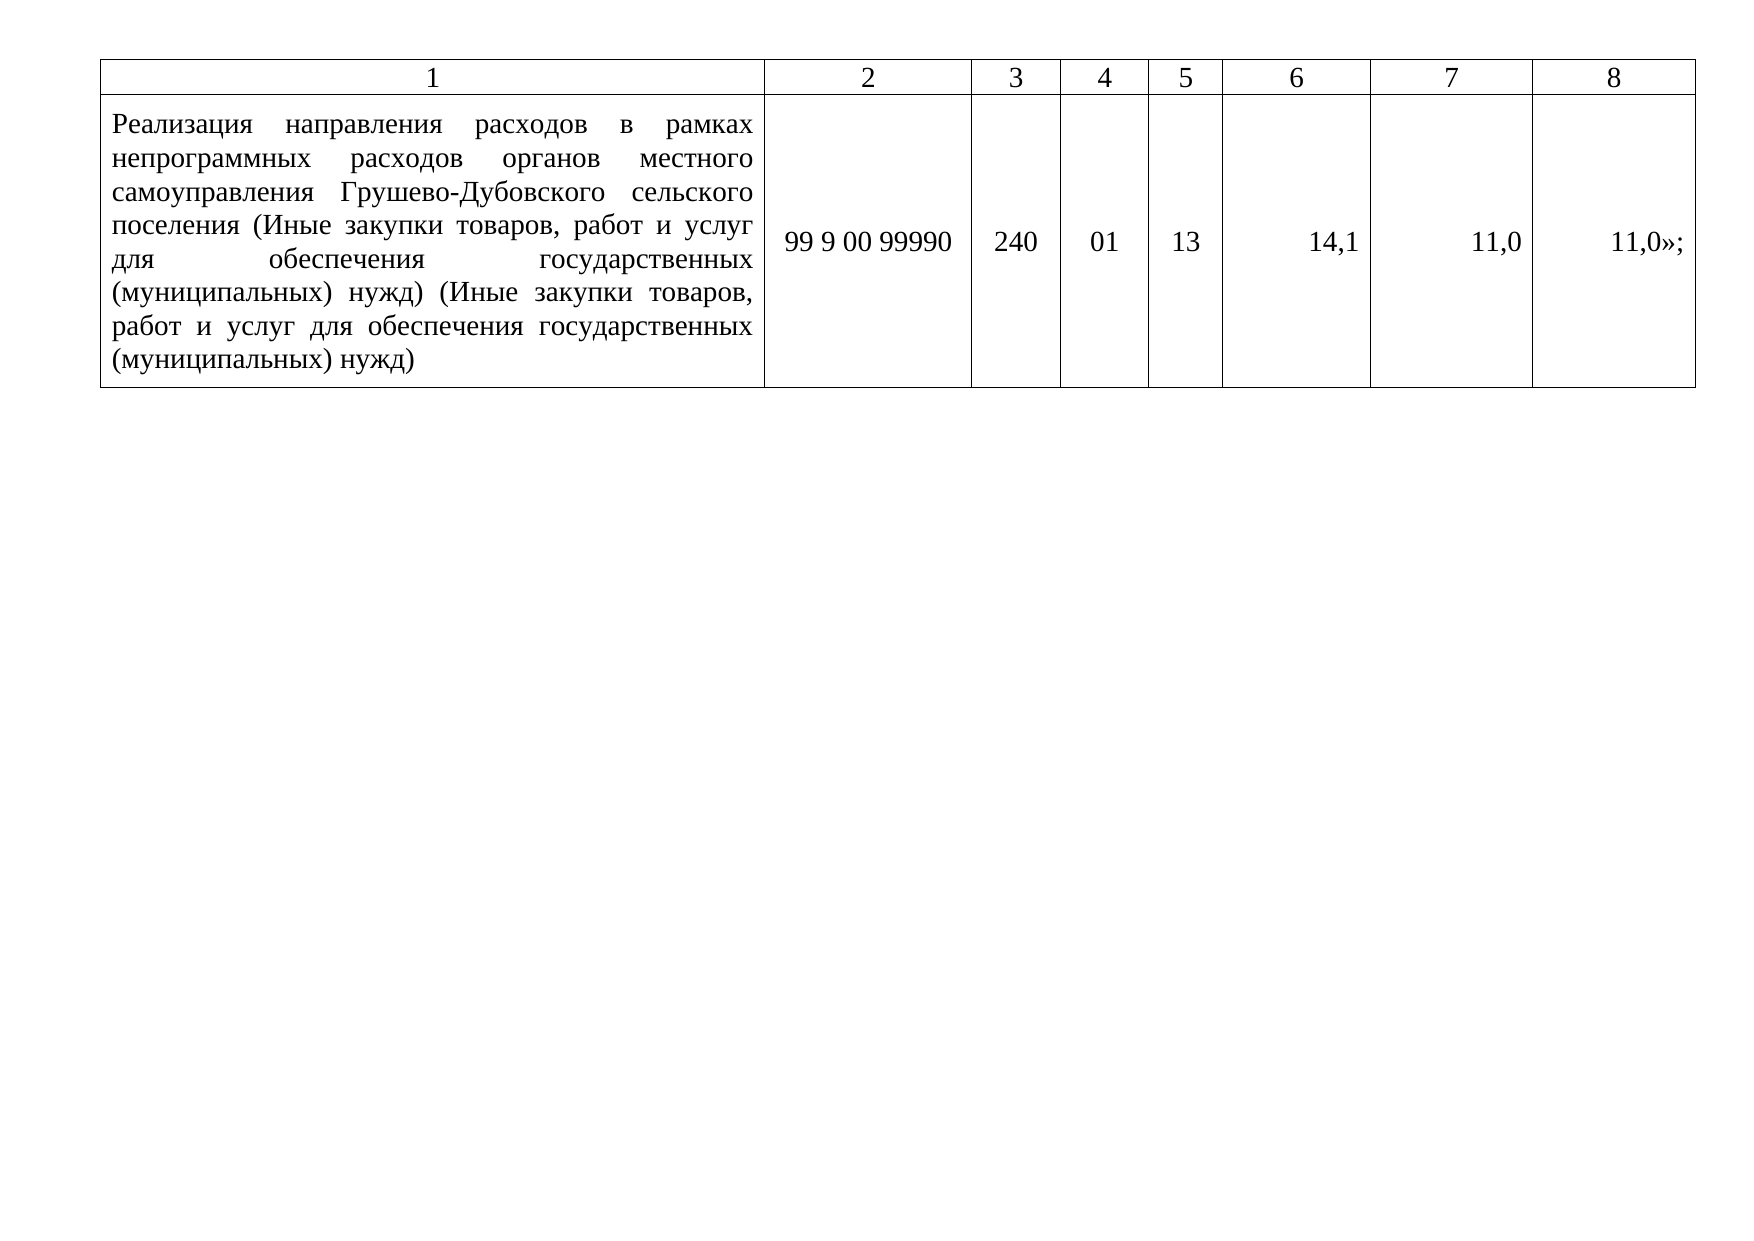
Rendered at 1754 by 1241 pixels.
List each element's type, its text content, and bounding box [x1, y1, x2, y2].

table_cell 11,0»; [1533, 95, 1695, 387]
table_header 2 [765, 60, 971, 94]
table_header 8 [1533, 60, 1695, 94]
table_header 5 [1149, 60, 1222, 94]
table_cell 01 [1061, 95, 1148, 387]
table_cell 13 [1149, 95, 1222, 387]
table_header 7 [1371, 60, 1532, 94]
table_cell 14,1 [1223, 95, 1370, 387]
table_cell Реализация направления расходов в рамках непрограммных расходов органов местного самоуправления Грушево-Дубовского сельского поселения (Иные закупки товаров, работ и услуг для обеспечения государственных (муниципальных) нужд) (Иные закупки товаров, работ и услуг для обеспечения государственных (муниципальных) нужд) [101, 95, 764, 387]
table_header 1 [101, 60, 764, 94]
table_header 3 [972, 60, 1060, 94]
table_header 4 [1061, 60, 1148, 94]
table_cell 11,0 [1371, 95, 1532, 387]
table_header 6 [1223, 60, 1370, 94]
table_cell 99 9 00 99990 [765, 95, 971, 387]
table_cell 240 [972, 95, 1060, 387]
